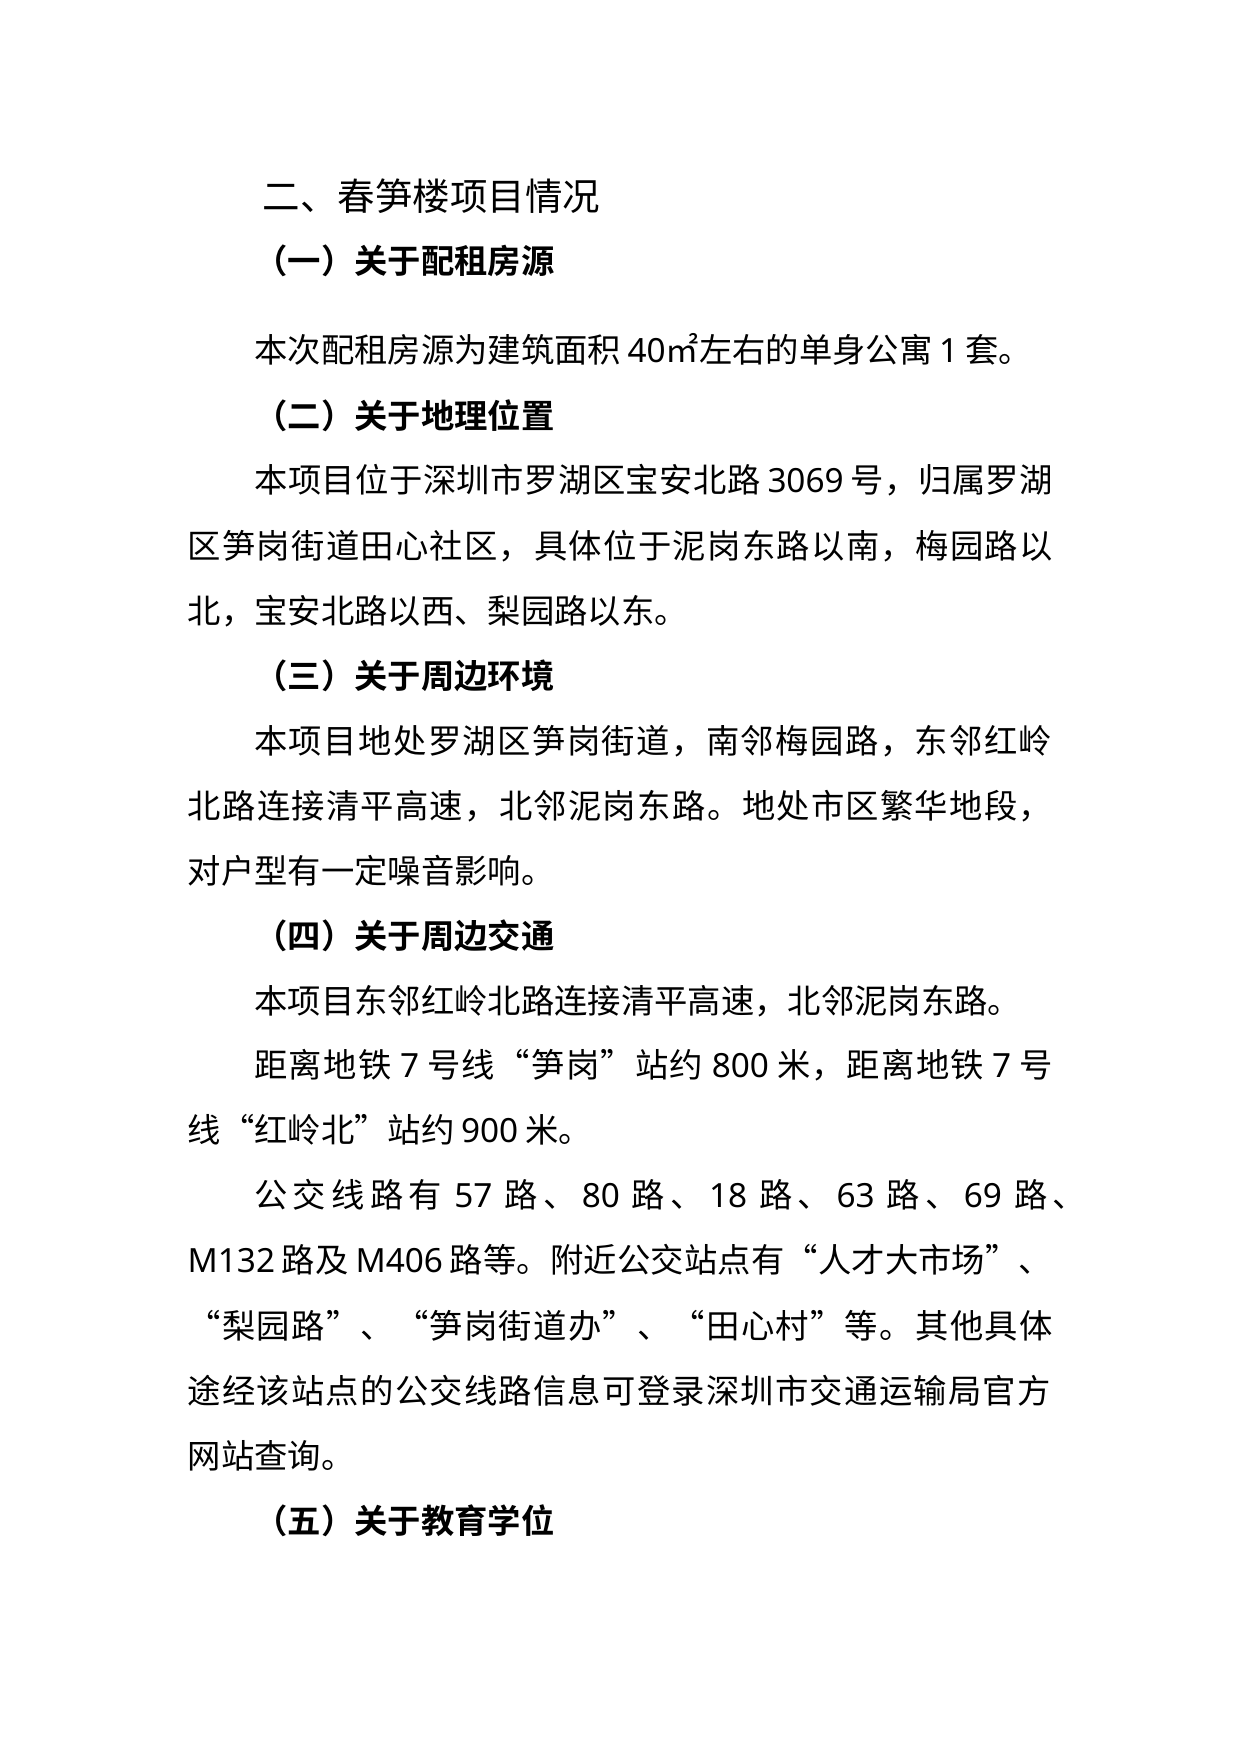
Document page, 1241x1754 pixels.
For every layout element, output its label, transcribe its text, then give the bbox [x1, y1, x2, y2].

text 二、春笋楼项目情况 [187, 162, 1053, 227]
text 距离地铁7号线“笋岗”站约800米，距离地铁7号线“红岭北”站约900米。 [187, 1031, 1053, 1161]
text 本项目地处罗湖区笋岗街道，南邻梅园路，东邻红岭北路连接清平高速，北邻泥岗东路。地处市区繁华地段，对户型有一定噪音影响。 [187, 706, 1053, 901]
text 本项目位于深圳市罗湖区宝安北路3069号，归属罗湖区笋岗街道田心社区，具体位于泥岗东路以南，梅园路以北，宝安北路以西、梨园路以东。 [187, 446, 1053, 641]
text 本次配租房源为建筑面积40㎡左右的单身公寓1套。 [187, 316, 1053, 381]
text 本项目东邻红岭北路连接清平高速，北邻泥岗东路。 [187, 966, 1053, 1031]
text （三）关于周边环境 [187, 641, 1053, 706]
text 公交线路有57路、80路、18路、63路、69路、M132路及M406路等。附近公交站点有“人才大市场”、“梨园路”、“笋岗街道办”、“田心村”等。其他具体途经该站点的公交线路信息可登录深圳市交通运输局官方网站查询。 [187, 1161, 1053, 1486]
text （四）关于周边交通 [187, 901, 1053, 966]
text （二）关于地理位置 [187, 381, 1053, 446]
text （一）关于配租房源 [187, 227, 1053, 292]
text （五）关于教育学位 [187, 1486, 1053, 1551]
